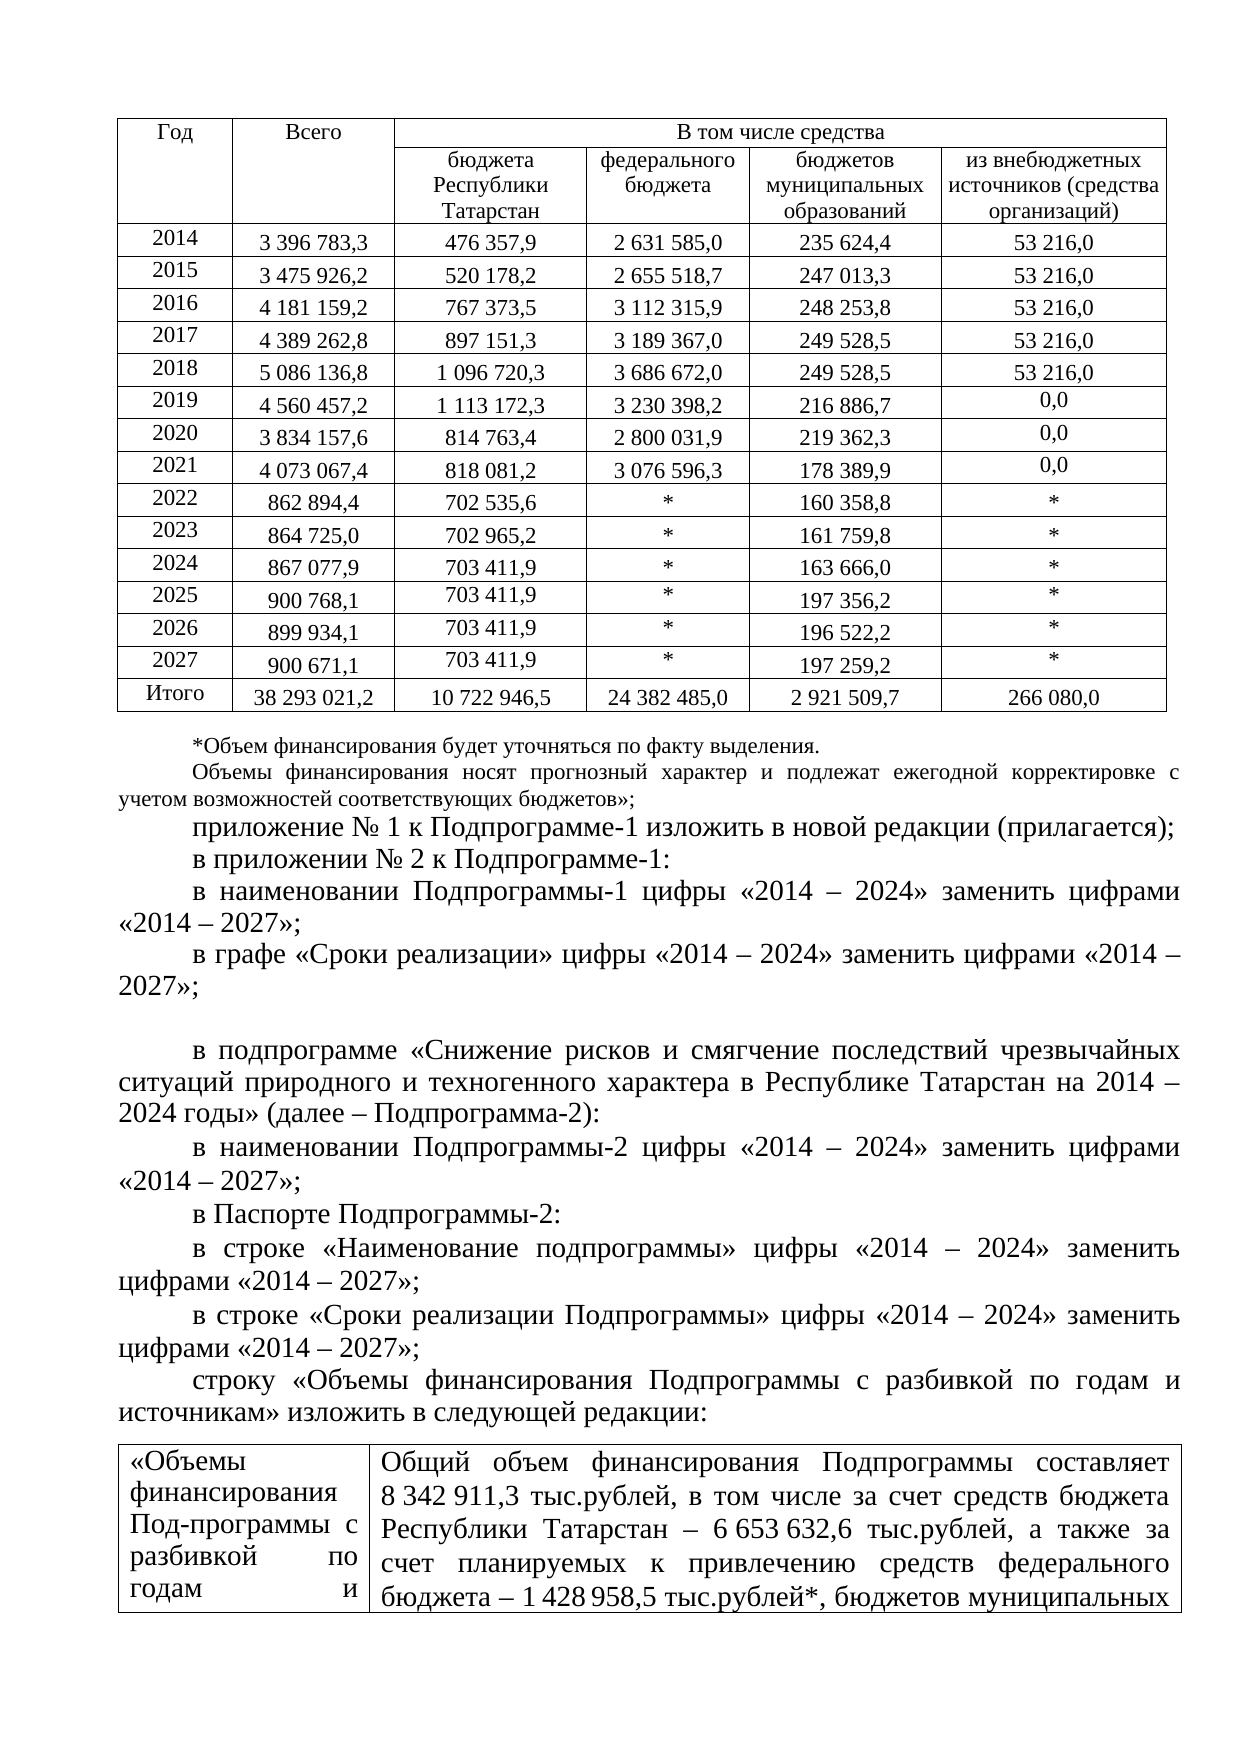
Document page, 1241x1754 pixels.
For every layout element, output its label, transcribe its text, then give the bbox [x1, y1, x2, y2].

table_cell 862 894,4 [233, 484, 394, 516]
table_cell * [942, 582, 1166, 613]
table_cell 703 411,9 [395, 647, 586, 678]
table_cell 4 181 159,2 [233, 289, 394, 321]
table_cell 1 096 720,3 [395, 354, 586, 386]
table_cell Итого [118, 679, 232, 711]
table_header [370, 1445, 1181, 1612]
table_cell 702 965,2 [395, 517, 586, 548]
table_cell * [587, 614, 749, 646]
table_cell 2021 [118, 452, 232, 483]
table_cell бюджетов муниципальных образований [750, 148, 941, 223]
table_cell 2026 [118, 614, 232, 646]
table_cell 266 080,0 [942, 679, 1166, 711]
table_cell 0,0 [942, 452, 1166, 483]
text Объемы финансирования носят прогнозный характер и подлежат ежегодной корректировке с учетом возможностей соответствующих бюджетов»; [118, 758, 1181, 811]
table_cell 2018 [118, 354, 232, 386]
text в строке «Сроки реализации Подпрограммы» цифры «2014 – 2024» заменить цифрами «2014 – 2027»; [118, 1297, 1181, 1364]
text в наименовании Подпрограммы-2 цифры «2014 – 2024» заменить цифрами «2014 – 2027»; [118, 1129, 1181, 1196]
table_cell 4 560 457,2 [233, 387, 394, 418]
table_cell 900 671,1 [233, 647, 394, 678]
table_cell 161 759,8 [750, 517, 941, 548]
table_cell 2017 [118, 322, 232, 353]
table_cell 2 921 509,7 [750, 679, 941, 711]
table_cell 216 886,7 [750, 387, 941, 418]
table_cell бюджета Республики Татарстан [395, 148, 586, 223]
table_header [119, 1445, 369, 1612]
table_cell 2014 [118, 224, 232, 256]
text в графе «Сроки реализации» цифры «2014 – 2024» заменить цифрами «2014 – 2027»; [118, 938, 1181, 1002]
table_cell из внебюджетных источников (средства организаций) [942, 148, 1166, 223]
table_cell 4 073 067,4 [233, 452, 394, 483]
table_cell 197 356,2 [750, 582, 941, 613]
text в приложении № 2 к Подпрограмме-1: [118, 843, 1181, 874]
table_cell 219 362,3 [750, 419, 941, 451]
table_cell 897 151,3 [395, 322, 586, 353]
table_cell 864 725,0 [233, 517, 394, 548]
table_cell * [587, 647, 749, 678]
table_header Год [118, 119, 232, 223]
text в Паспорте Подпрограммы-2: [118, 1196, 1181, 1230]
table_cell 53 216,0 [942, 257, 1166, 288]
table_cell 867 077,9 [233, 549, 394, 581]
table_cell 2022 [118, 484, 232, 516]
table_cell 818 081,2 [395, 452, 586, 483]
text строку «Объемы финансирования Подпрограммы с разбивкой по годам и источникам» изложить в следующей редакции: [118, 1364, 1181, 1428]
table_cell 702 535,6 [395, 484, 586, 516]
table_cell * [942, 484, 1166, 516]
table_cell 2 800 031,9 [587, 419, 749, 451]
text в строке «Наименование подпрограммы» цифры «2014 – 2024» заменить цифрами «2014 – 2027»; [118, 1230, 1181, 1297]
table_cell 2024 [118, 549, 232, 581]
text в наименовании Подпрограммы-1 цифры «2014 – 2024» заменить цифрами «2014 – 2027»; [118, 874, 1181, 938]
table_cell 703 411,9 [395, 549, 586, 581]
table_cell 196 522,2 [750, 614, 941, 646]
table_cell федерального бюджета [587, 148, 749, 223]
table_cell 249 528,5 [750, 322, 941, 353]
table_cell * [942, 549, 1166, 581]
text приложение № 1 к Подпрограмме-1 изложить в новой редакции (прилагается); [118, 811, 1181, 843]
table_cell 24 382 485,0 [587, 679, 749, 711]
table_cell 178 389,9 [750, 452, 941, 483]
table_cell 3 112 315,9 [587, 289, 749, 321]
table_cell 2020 [118, 419, 232, 451]
table_cell 814 763,4 [395, 419, 586, 451]
table_cell 0,0 [942, 419, 1166, 451]
table_cell 160 358,8 [750, 484, 941, 516]
table_cell * [942, 614, 1166, 646]
table_cell 1 113 172,3 [395, 387, 586, 418]
table_cell 3 686 672,0 [587, 354, 749, 386]
table_cell 197 259,2 [750, 647, 941, 678]
table_cell 247 013,3 [750, 257, 941, 288]
table_cell 3 475 926,2 [233, 257, 394, 288]
table_cell 2019 [118, 387, 232, 418]
table_cell 2027 [118, 647, 232, 678]
table_cell 10 722 946,5 [395, 679, 586, 711]
table_cell 248 253,8 [750, 289, 941, 321]
table_cell 900 768,1 [233, 582, 394, 613]
text в подпрограмме «Снижение рисков и смягчение последствий чрезвычайных ситуаций природного и техногенного характера в Республике Татарстан на 2014 – 2024 годы» (далее – Подпрограмма-2): [118, 1034, 1181, 1129]
table_cell 163 666,0 [750, 549, 941, 581]
table_cell 767 373,5 [395, 289, 586, 321]
table_cell 2016 [118, 289, 232, 321]
table_cell 0,0 [942, 387, 1166, 418]
table_cell * [942, 517, 1166, 548]
table_cell * [942, 647, 1166, 678]
table_cell 235 624,4 [750, 224, 941, 256]
table_cell 703 411,9 [395, 614, 586, 646]
table_cell 53 216,0 [942, 322, 1166, 353]
table_cell 3 076 596,3 [587, 452, 749, 483]
table_cell 2015 [118, 257, 232, 288]
table_cell 3 396 783,3 [233, 224, 394, 256]
table_cell 249 528,5 [750, 354, 941, 386]
table_cell 2 655 518,7 [587, 257, 749, 288]
table_cell 3 230 398,2 [587, 387, 749, 418]
table_cell * [587, 517, 749, 548]
table_cell 703 411,9 [395, 582, 586, 613]
table_cell 3 189 367,0 [587, 322, 749, 353]
table_cell * [587, 484, 749, 516]
table_cell 53 216,0 [942, 224, 1166, 256]
table_cell 2025 [118, 582, 232, 613]
table_header В том числе средства [395, 119, 1166, 147]
table_cell 520 178,2 [395, 257, 586, 288]
table_cell 53 216,0 [942, 354, 1166, 386]
table_cell 38 293 021,2 [233, 679, 394, 711]
table_cell 4 389 262,8 [233, 322, 394, 353]
table_cell 899 934,1 [233, 614, 394, 646]
table_cell 2023 [118, 517, 232, 548]
table_cell * [587, 582, 749, 613]
table_cell 3 834 157,6 [233, 419, 394, 451]
table_cell 2 631 585,0 [587, 224, 749, 256]
table_cell 5 086 136,8 [233, 354, 394, 386]
table_cell 53 216,0 [942, 289, 1166, 321]
text *Объем финансирования будет уточняться по факту выделения. [118, 732, 1181, 758]
table_cell 476 357,9 [395, 224, 586, 256]
table_cell * [587, 549, 749, 581]
table_header Всего [233, 119, 394, 223]
